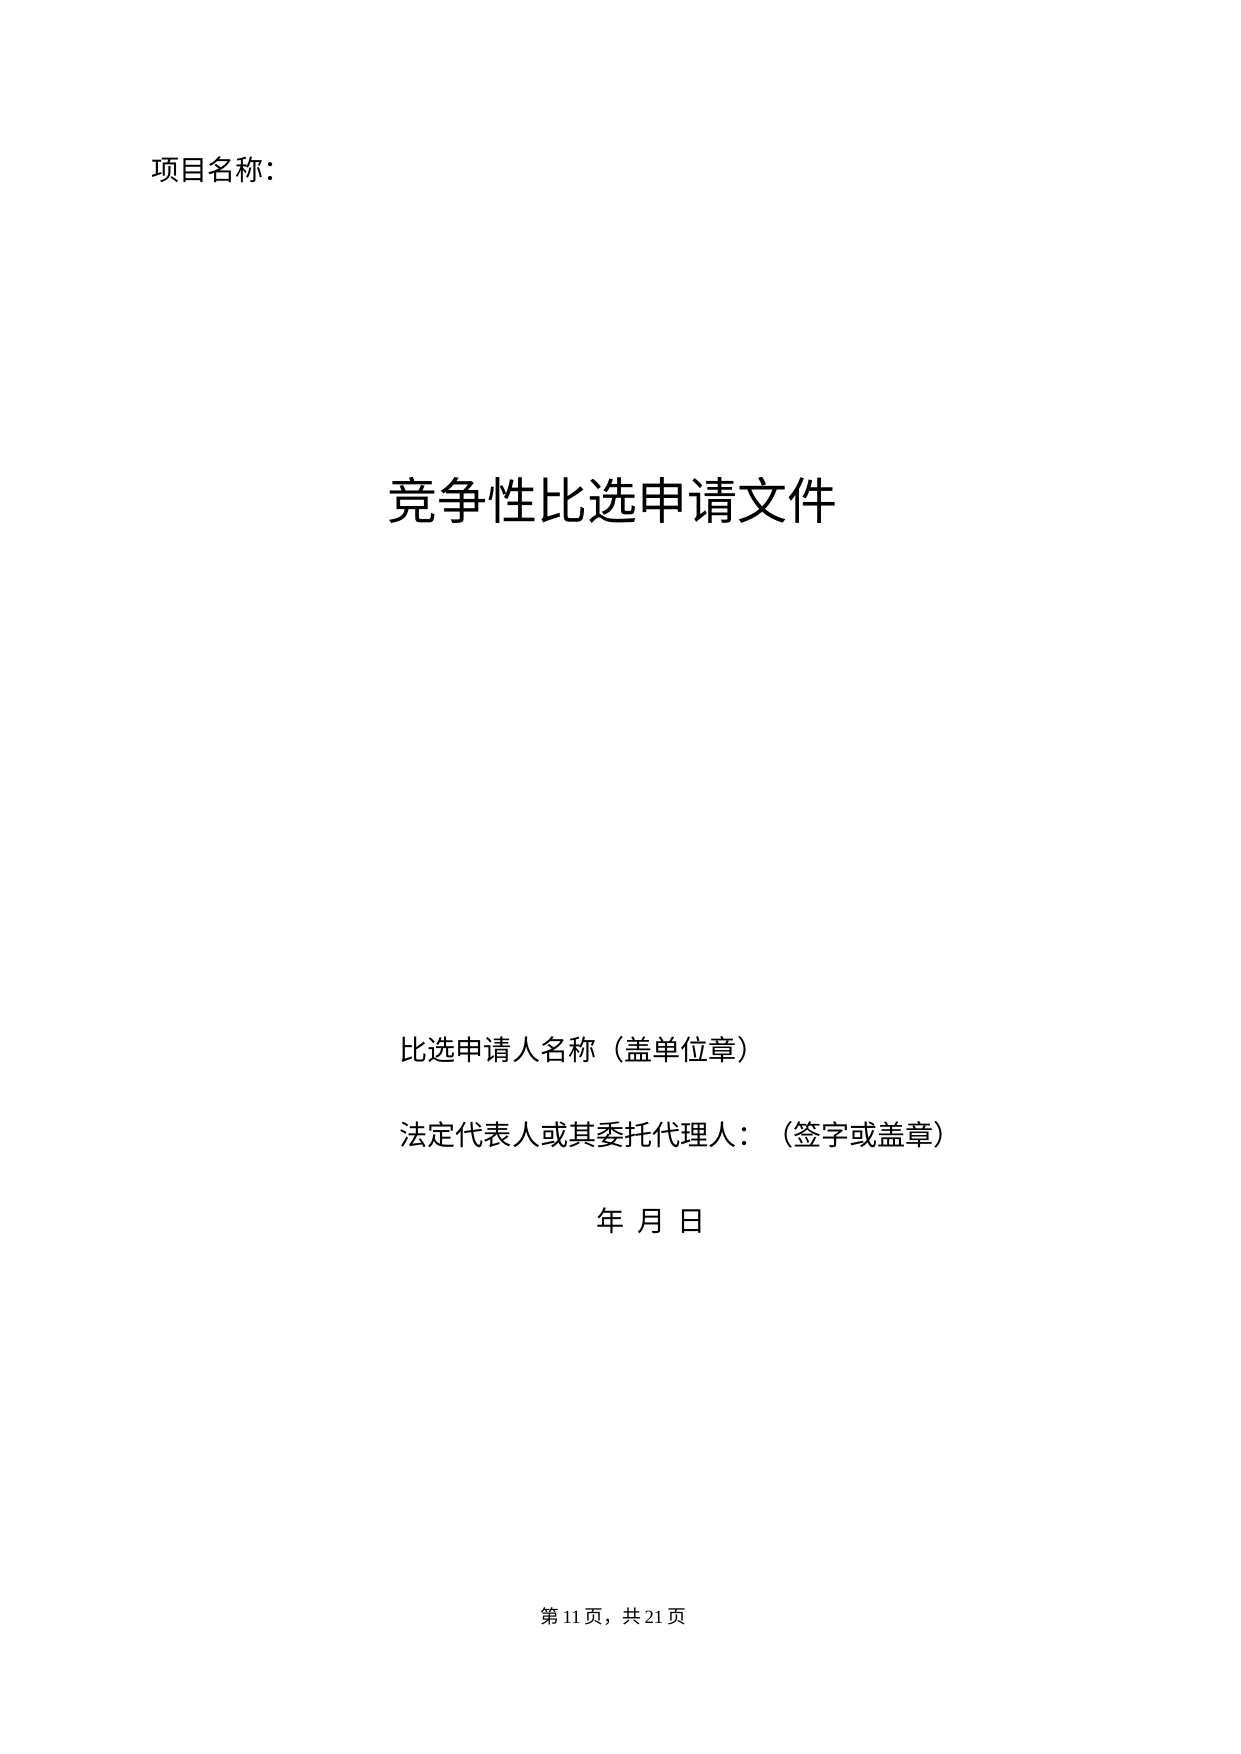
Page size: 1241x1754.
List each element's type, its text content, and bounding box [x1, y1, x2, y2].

text 年 月 日 [118, 1186, 1058, 1251]
text 竞争性比选申请文件 [118, 449, 1107, 546]
text 法定代表人或其委托代理人：（签字或盖章） [118, 1101, 1058, 1166]
text 项目名称： [118, 136, 1107, 201]
text 比选申请人名称（盖单位章） [118, 1016, 1058, 1081]
